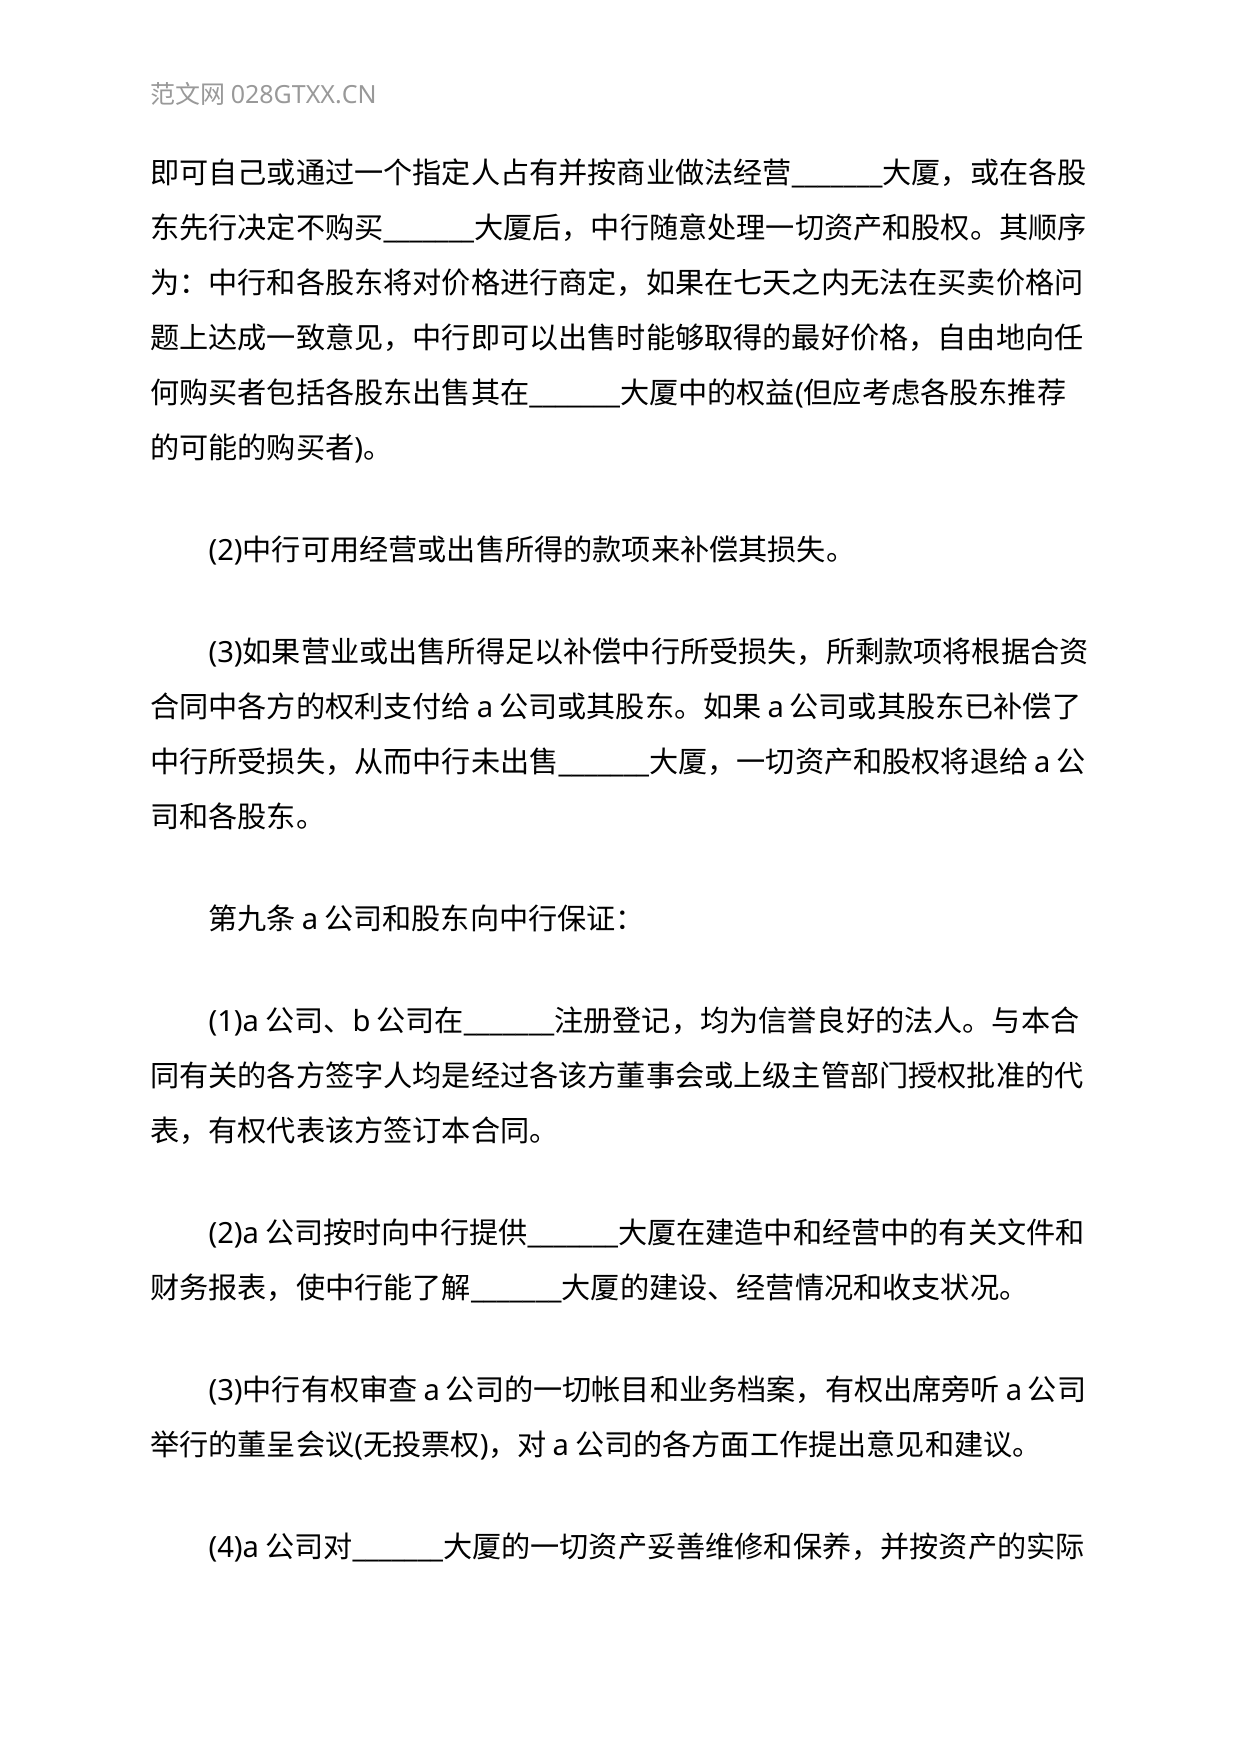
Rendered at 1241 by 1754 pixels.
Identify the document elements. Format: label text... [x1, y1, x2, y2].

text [150, 1523, 1090, 1566]
text (3)中行有权审查a公司的一切帐目和业务档案，有权出席旁听a公司举行的董呈会议(无投票权)，对a公司的各方面工作提出意见和建议。 [150, 1366, 1090, 1463]
text (2)中行可用经营或出售所得的款项来补偿其损失。 [150, 527, 1090, 569]
text (1)a公司、b公司在_______注册登记，均为信誉良好的法人。与本合同有关的各方签字人均是经过各该方董事会或上级主管部门授权批准的代表，有权代表该方签订本合同。 [150, 997, 1090, 1150]
text (3)如果营业或出售所得足以补偿中行所受损失，所剩款项将根据合资合同中各方的权利支付给a公司或其股东。如果a公司或其股东已补偿了中行所受损失，从而中行未出售_______大厦，一切资产和股权将退给a公司和各股东。 [150, 629, 1090, 836]
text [150, 150, 1090, 467]
text (2)a公司按时向中行提供_______大厦在建造中和经营中的有关文件和财务报表，使中行能了解_______大厦的建设、经营情况和收支状况。 [150, 1209, 1090, 1307]
text 第九条a公司和股东向中行保证： [150, 896, 1090, 938]
